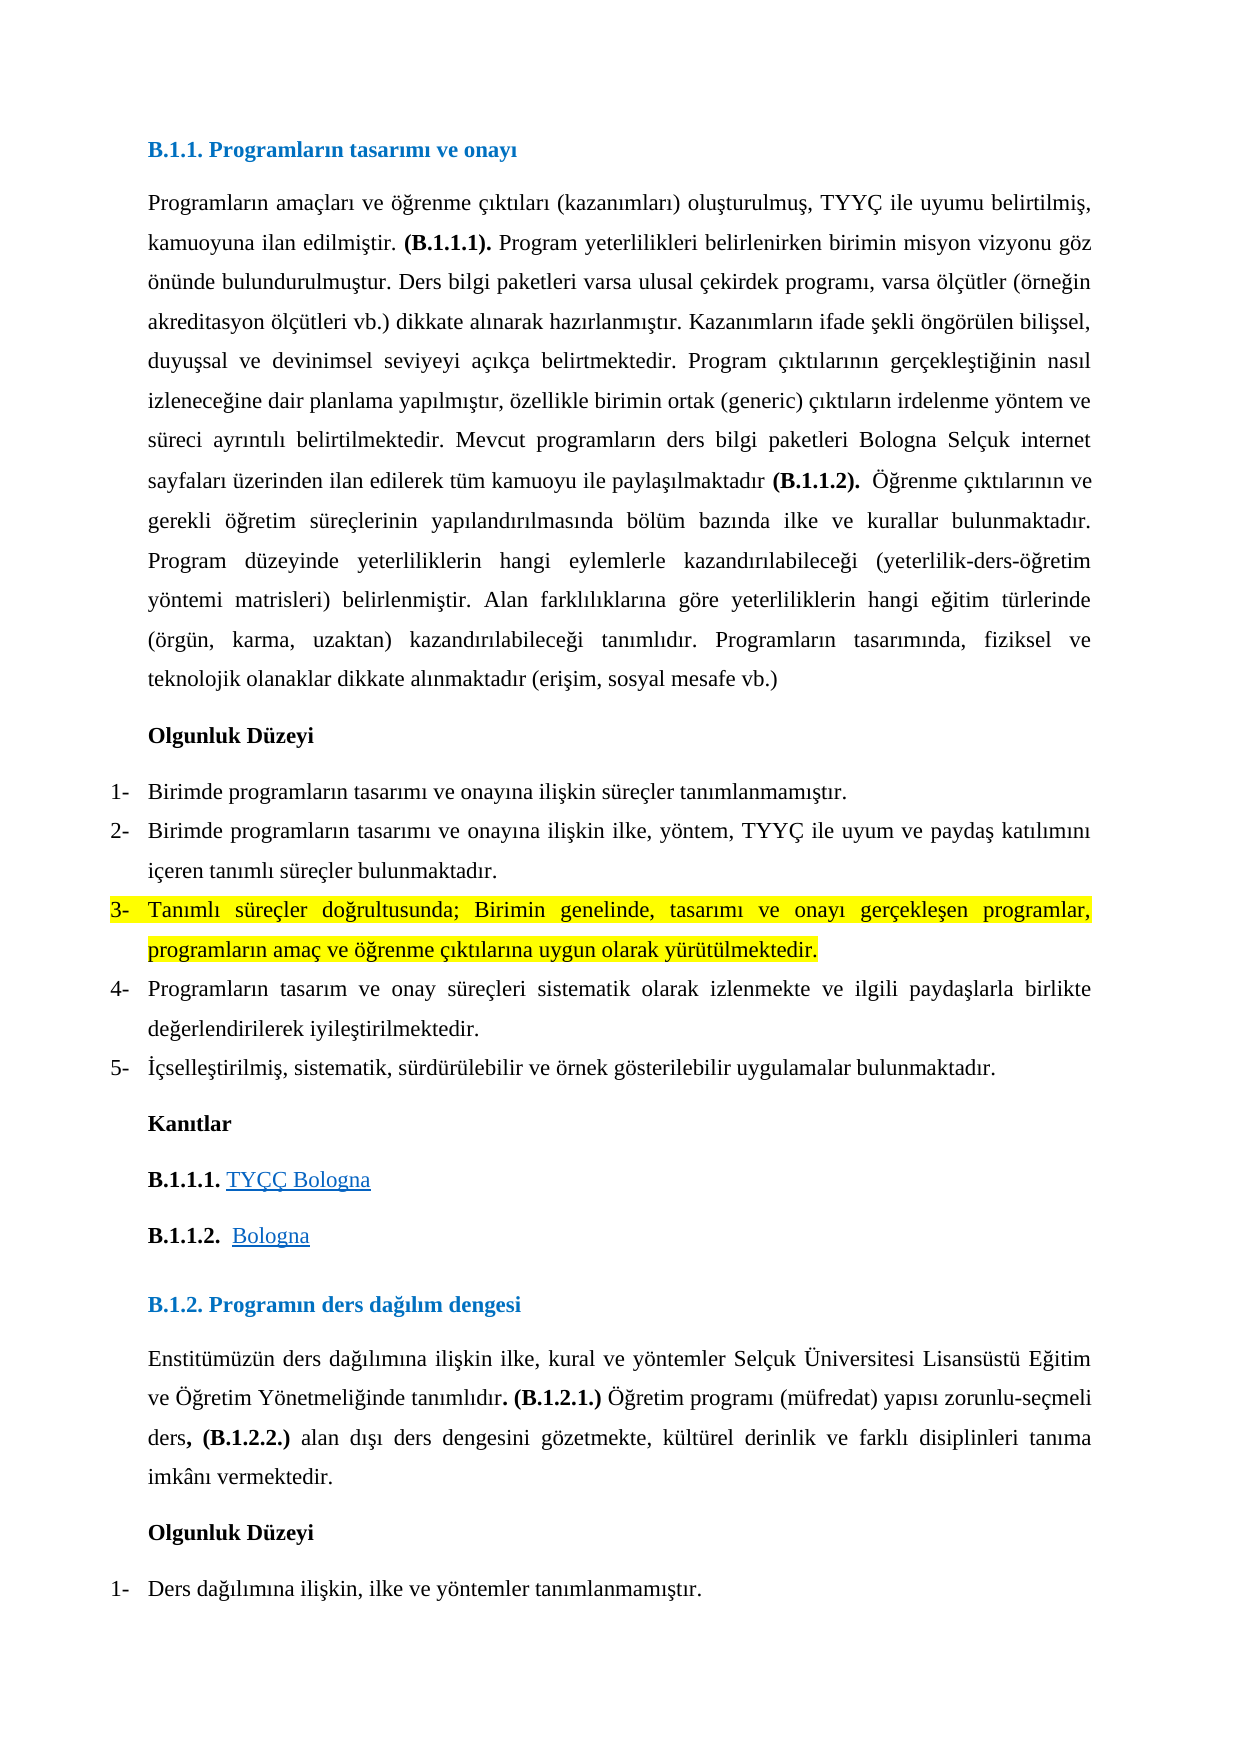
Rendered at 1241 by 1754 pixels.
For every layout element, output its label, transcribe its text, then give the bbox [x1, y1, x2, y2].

text Olgunluk Düzeyi [148, 722, 1092, 748]
subtitle B.1.2. Programın ders dağılım dengesi [148, 1291, 1092, 1318]
text Enstitümüzün ders dağılımına ilişkin ilke, kural ve yöntemler Selçuk Üniversitesi Lisansüstü Eğitim ve Öğretim Yönetmeliğinde tanımlıdır. (B.1.2.1.) Öğretim programı (müfredat) yapısı zorunlu-seçmeli ders, (B.1.2.2.) alan dışı ders dengesini gözetmekte, kültürel derinlik ve farklı disiplinleri tanıma imkânı vermektedir. [148, 1345, 1092, 1489]
text Olgunluk Düzeyi [148, 1519, 1092, 1546]
text Programların amaçları ve öğrenme çıktıları (kazanımları) oluşturulmuş, TYYÇ ile uyumu belirtilmiş, kamuoyuna ilan edilmiştir. (B.1.1.1). Program yeterlilikleri belirlenirken birimin misyon vizyonu göz önünde bulundurulmuştur. Ders bilgi paketleri varsa ulusal çekirdek programı, varsa ölçütler (örneğin akreditasyon ölçütleri vb.) dikkate alınarak hazırlanmıştır. Kazanımların ifade şekli öngörülen bilişsel, duyuşsal ve devinimsel seviyeyi açıkça belirtmektedir. Program çıktılarının gerçekleştiğinin nasıl izleneceğine dair planlama yapılmıştır, özellikle birimin ortak (generic) çıktıların irdelenme yöntem ve süreci ayrıntılı belirtilmektedir. Mevcut programların ders bilgi paketleri Bologna Selçuk internet sayfaları üzerinden ilan edilerek tüm kamuoyu ile paylaşılmaktadır (B.1.1.2). Öğrenme çıktılarının ve gerekli öğretim süreçlerinin yapılandırılmasında bölüm bazında ilke ve kurallar bulunmaktadır. Program düzeyinde yeterliliklerin hangi eylemlerle kazandırılabileceği (yeterlilik-ders-öğretim yöntemi matrisleri) belirlenmiştir. Alan farklılıklarına göre yeterliliklerin hangi eğitim türlerinde (örgün, karma, uzaktan) kazandırılabileceği tanımlıdır. Programların tasarımında, fiziksel ve teknolojik olanaklar dikkate alınmaktadır (erişim, sosyal mesafe vb.) [148, 189, 1092, 692]
text B.1.1.2. Bologna [148, 1223, 1092, 1249]
list Birimde programların tasarımı ve onayına ilişkin ilke, yöntem, TYYÇ ile uyum ve paydaş katılımını içeren tanımlı süreçler bulunmaktadır. [110, 817, 1092, 883]
list Ders dağılımına ilişkin, ilke ve yöntemler tanımlanmamıştır. [110, 1575, 1092, 1602]
list İçselleştirilmiş, sistematik, sürdürülebilir ve örnek gösterilebilir uygulamalar bulunmaktadır. [110, 1054, 1092, 1081]
list Tanımlı süreçler doğrultusunda; Birimin genelinde, tasarımı ve onayı gerçekleşen programlar, programların amaç ve öğrenme çıktılarına uygun olarak yürütülmektedir. [110, 923, 1092, 962]
list Programların tasarım ve onay süreçleri sistematik olarak izlenmekte ve ilgili paydaşlarla birlikte değerlendirilerek iyileştirilmektedir. [110, 975, 1092, 1041]
text B.1.1.1. TYÇÇ Bologna [148, 1166, 1092, 1193]
text Kanıtlar [148, 1110, 1092, 1137]
subtitle B.1.1. Programların tasarımı ve onayı [148, 136, 1092, 162]
list Birimde programların tasarımı ve onayına ilişkin süreçler tanımlanmamıştır. [110, 778, 1092, 804]
